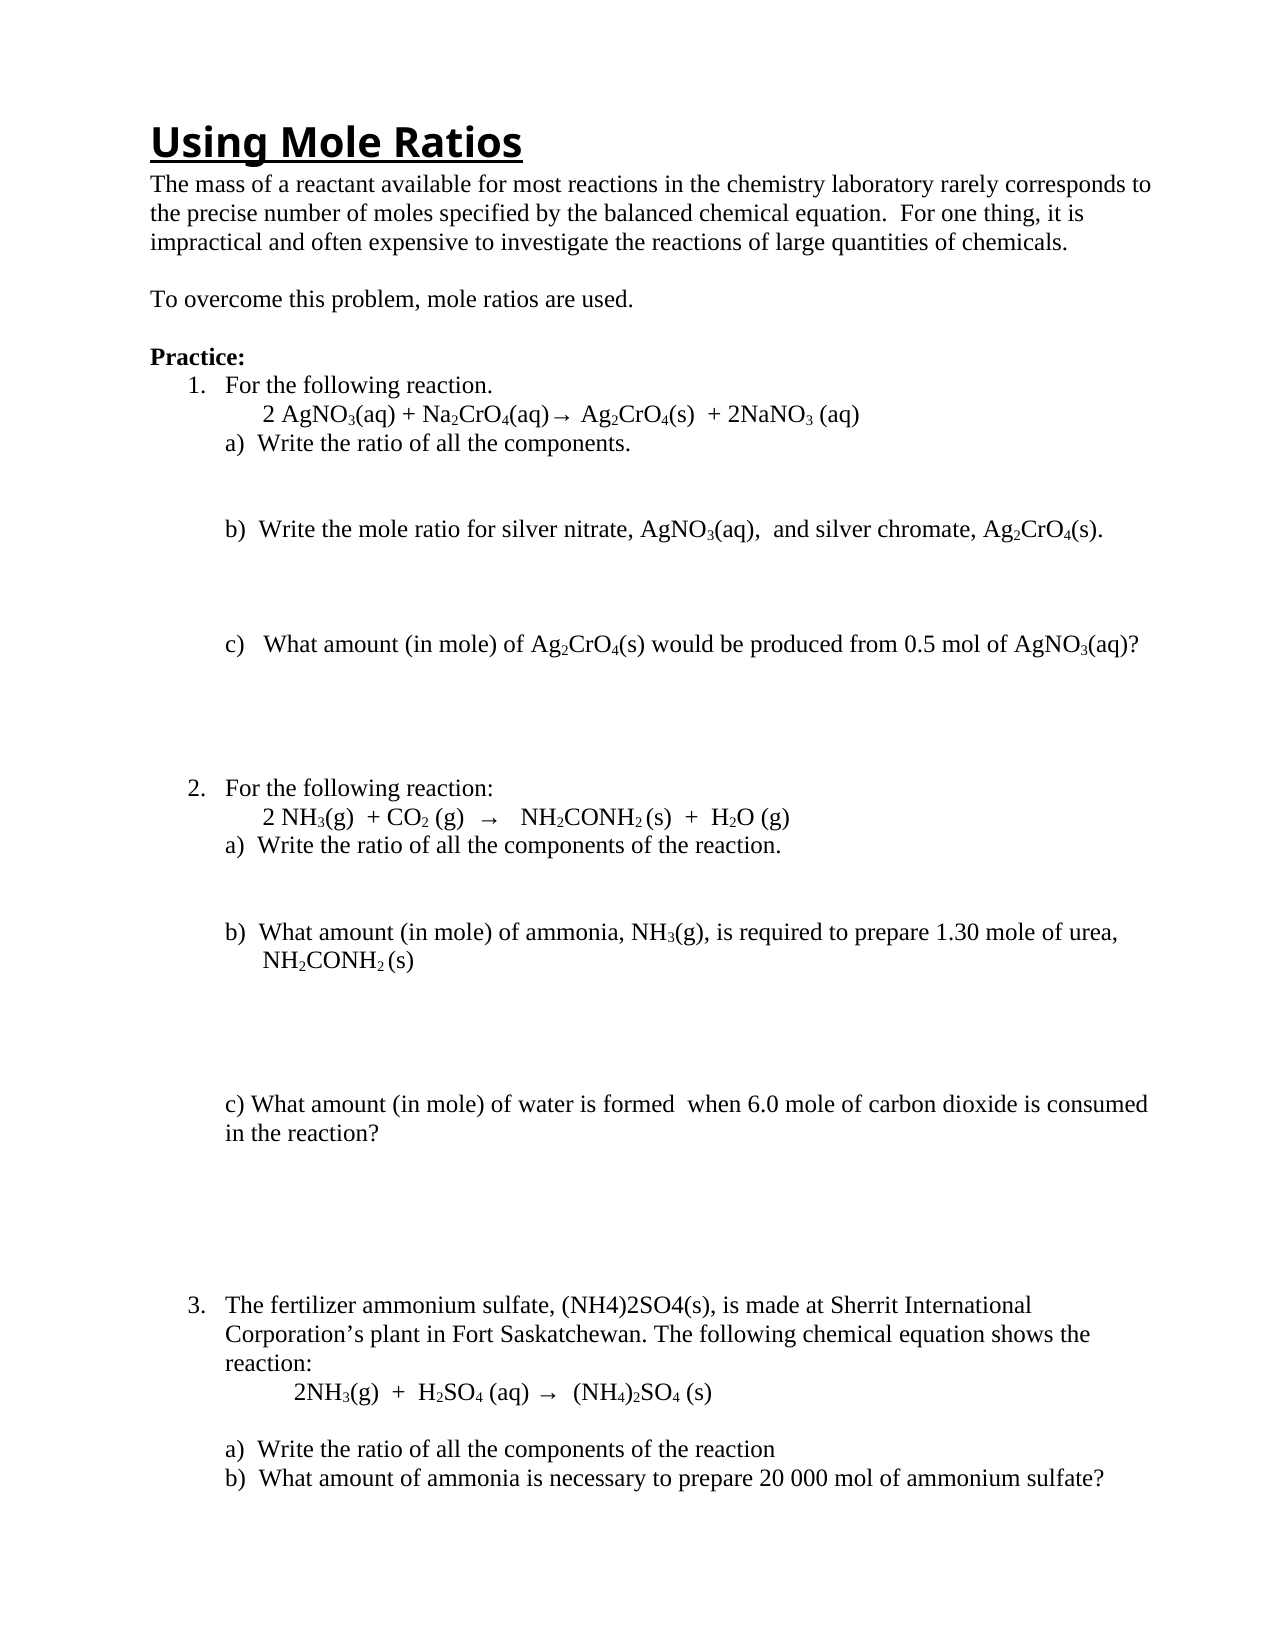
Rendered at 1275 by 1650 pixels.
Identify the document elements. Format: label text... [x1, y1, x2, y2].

list For the following reaction. [187, 371, 1153, 399]
list 2 NH3(g) + CO2 (g) → NH2CONH2 (s) + H2O (g) [225, 802, 1153, 831]
list To overcome this problem, mole ratios are used. [150, 284, 1153, 313]
list b) Write the mole ratio for silver nitrate, AgNO3(aq), and silver chromate, Ag2CrO4(s). [225, 514, 1153, 543]
list Practice: [150, 342, 1153, 371]
list Using Mole Ratios [150, 112, 1153, 169]
list 2 AgNO3(aq) + Na2CrO4(aq)→ Ag2CrO4(s) + 2NaNO3 (aq) [262, 399, 1153, 428]
list c) What amount (in mole) of Ag2CrO4(s) would be produced from 0.5 mol of AgNO3(aq)? [225, 629, 1153, 658]
list a) Write the ratio of all the components of the reaction [225, 1434, 1153, 1463]
list The fertilizer ammonium sulfate, (NH4)2SO4(s), is made at Sherrit International Corporation’s plant in . The following chemical equation shows the reaction: [187, 1291, 1153, 1377]
list The mass of a reactant available for most reactions in the chemistry laboratory rarely corresponds to the precise number of moles specified by the balanced chemical equation. For one thing, it is impractical and often expensive to investigate the reactions of large quantities of chemicals. [150, 169, 1153, 256]
list c) What amount (in mole) of water is formed when 6.0 mole of carbon dioxide is consumed in the reaction? [225, 1089, 1153, 1147]
list b) What amount of ammonia is necessary to prepare 20 000 mol of ammonium sulfate? [225, 1463, 1153, 1492]
list b) What amount (in mole) of ammonia, NH3(g), is required to prepare 1.30 mole of urea, [225, 917, 1153, 946]
list a) Write the ratio of all the components. [225, 428, 1153, 457]
list For the following reaction: [187, 773, 1153, 802]
list 2NH3(g) + H2SO4 (aq) → (NH4)2SO4 (s) [225, 1377, 1153, 1406]
list a) Write the ratio of all the components of the reaction. [225, 831, 1153, 859]
list NH2CONH2 (s) [225, 946, 1153, 974]
